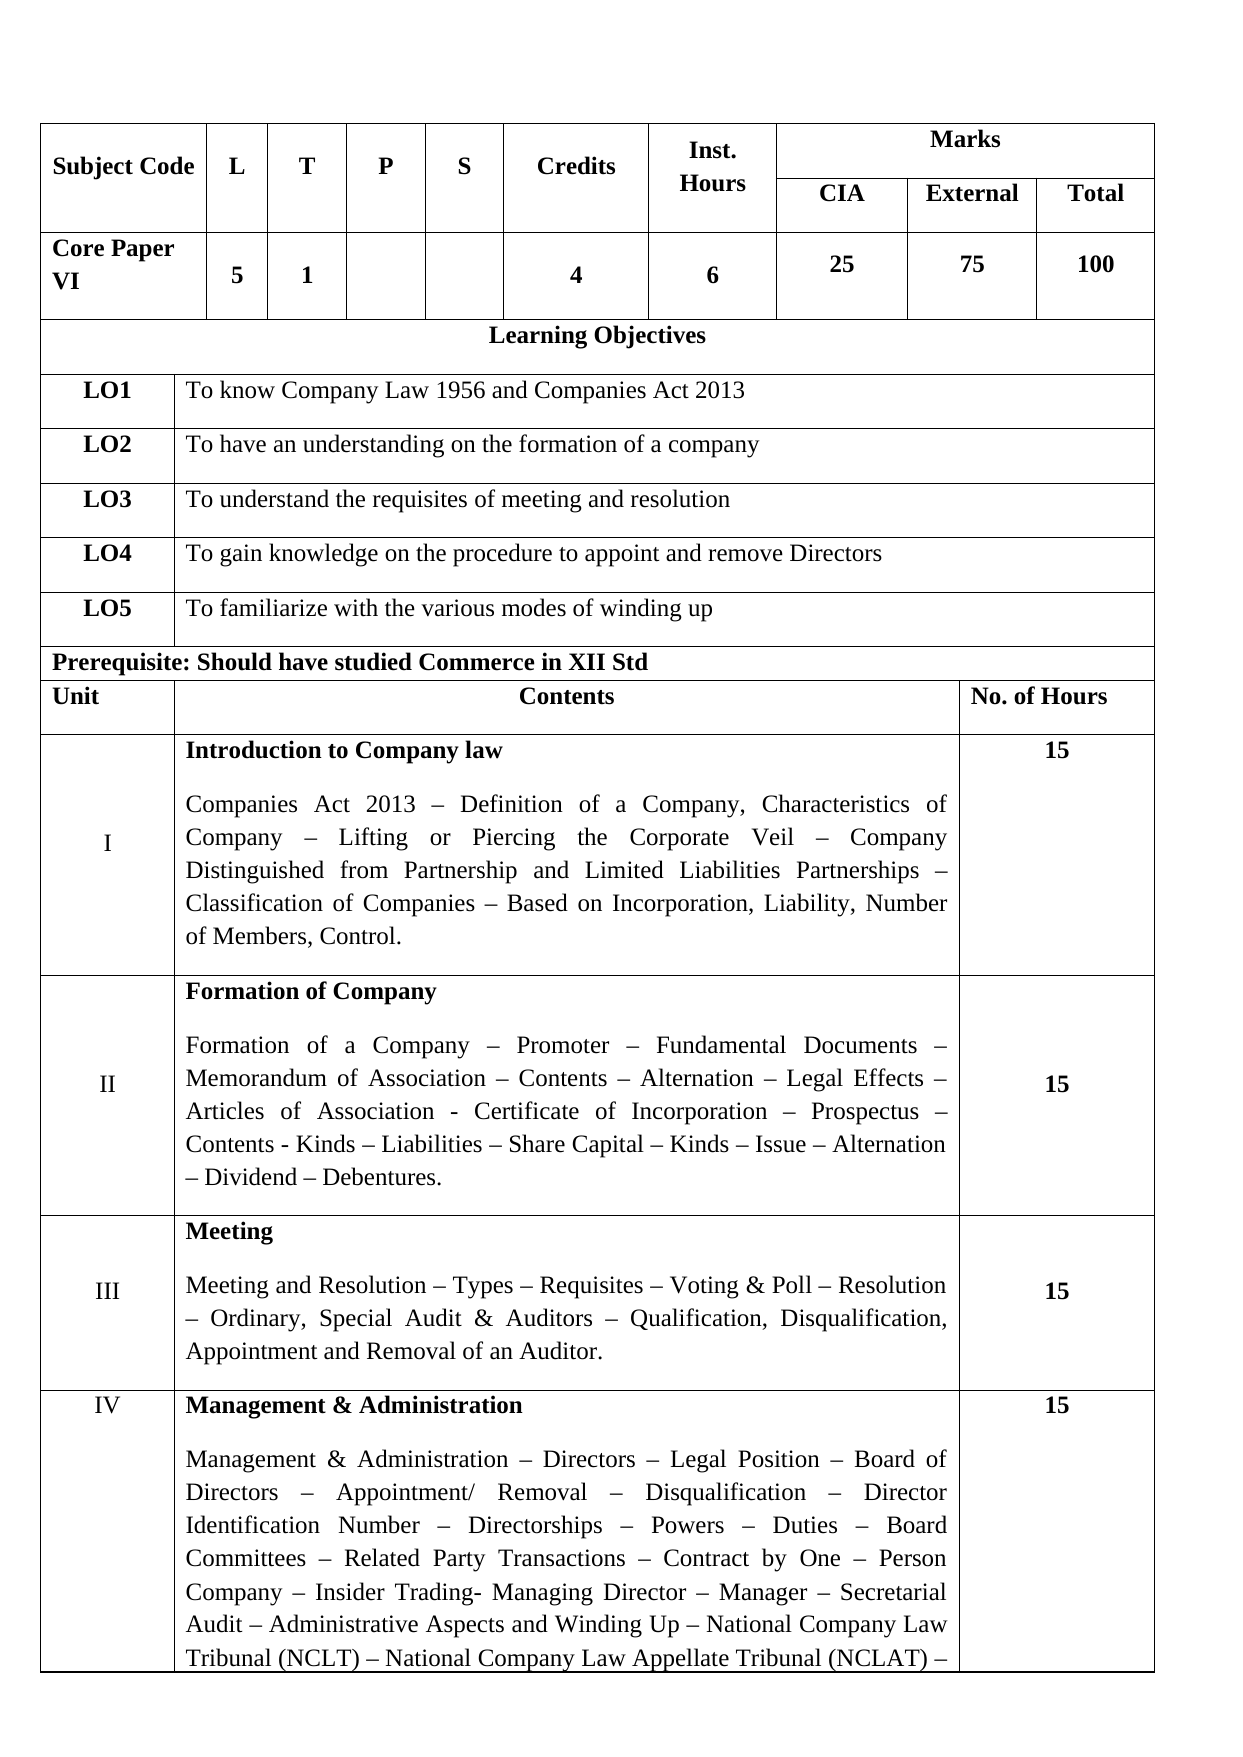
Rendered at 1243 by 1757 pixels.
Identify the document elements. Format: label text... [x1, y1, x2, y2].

table_cell To have an understanding on the formation of a company [175, 429, 1154, 483]
table_cell 75 [908, 233, 1036, 319]
table_cell Learning Objectives [41, 320, 1154, 374]
table_cell [426, 233, 503, 319]
table_cell 15 [960, 1391, 1154, 1671]
table_cell 25 [777, 233, 907, 319]
table_cell 100 [1037, 233, 1154, 319]
table_cell Unit [41, 681, 174, 734]
table_cell 6 [649, 233, 776, 319]
table_header P [347, 124, 425, 232]
table_cell III [41, 1216, 174, 1389]
table_cell II [41, 976, 174, 1215]
table_cell Prerequisite: Should have studied Commerce in XII Std [41, 647, 1154, 680]
table_cell LO3 [41, 484, 174, 537]
table_cell Contents [175, 681, 959, 734]
table_cell 15 [960, 735, 1154, 975]
table_cell I [41, 735, 174, 975]
table_cell 4 [504, 233, 648, 319]
table_header Marks [777, 124, 1154, 177]
table_header T [268, 124, 346, 232]
table_header Subject Code [41, 124, 206, 232]
table_cell 5 [207, 233, 267, 319]
table_cell No. of Hours [960, 681, 1154, 734]
table_header L [207, 124, 267, 232]
table_cell LO5 [41, 593, 174, 646]
table_cell 15 [960, 976, 1154, 1215]
table_cell 1 [268, 233, 346, 319]
table_cell To familiarize with the various modes of winding up [175, 593, 1154, 646]
table_cell LO4 [41, 538, 174, 592]
table_cell CIA [777, 179, 907, 232]
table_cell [175, 1391, 959, 1671]
table_cell To know Company Law 1956 and Companies Act 2013 [175, 375, 1154, 428]
table_cell Introduction to Company law Companies Act 2013 – Definition of a Company, Characteristics of Company – Lifting or Piercing the Corporate Veil – Company Distinguished from Partnership and Limited Liabilities Partnerships – Classification of Companies – Based on Incorporation, Liability, Number of Members, Control. [175, 735, 959, 975]
table_header Credits [504, 124, 648, 232]
table_cell LO1 [41, 375, 174, 428]
table_cell Meeting Meeting and Resolution – Types – Requisites – Voting & Poll – Resolution – Ordinary, Special Audit & Auditors – Qualification, Disqualification, Appointment and Removal of an Auditor. [175, 1216, 959, 1389]
table_cell To gain knowledge on the procedure to appoint and remove Directors [175, 538, 1154, 592]
table_cell IV [41, 1391, 174, 1671]
table_cell Formation of Company Formation of a Company – Promoter – Fundamental Documents – Memorandum of Association – Contents – Alternation – Legal Effects – Articles of Association - Certificate of Incorporation – Prospectus – Contents - Kinds – Liabilities – Share Capital – Kinds – Issue – Alternation – Dividend – Debentures. [175, 976, 959, 1215]
table_header Inst. Hours [649, 124, 776, 232]
table_cell To understand the requisites of meeting and resolution [175, 484, 1154, 537]
table_cell External [908, 179, 1036, 232]
table_header S [426, 124, 503, 232]
table_cell [347, 233, 425, 319]
table_cell Total [1037, 179, 1154, 232]
table_cell 15 [960, 1216, 1154, 1389]
table_cell LO2 [41, 429, 174, 483]
table_cell Core Paper VI [41, 233, 206, 319]
